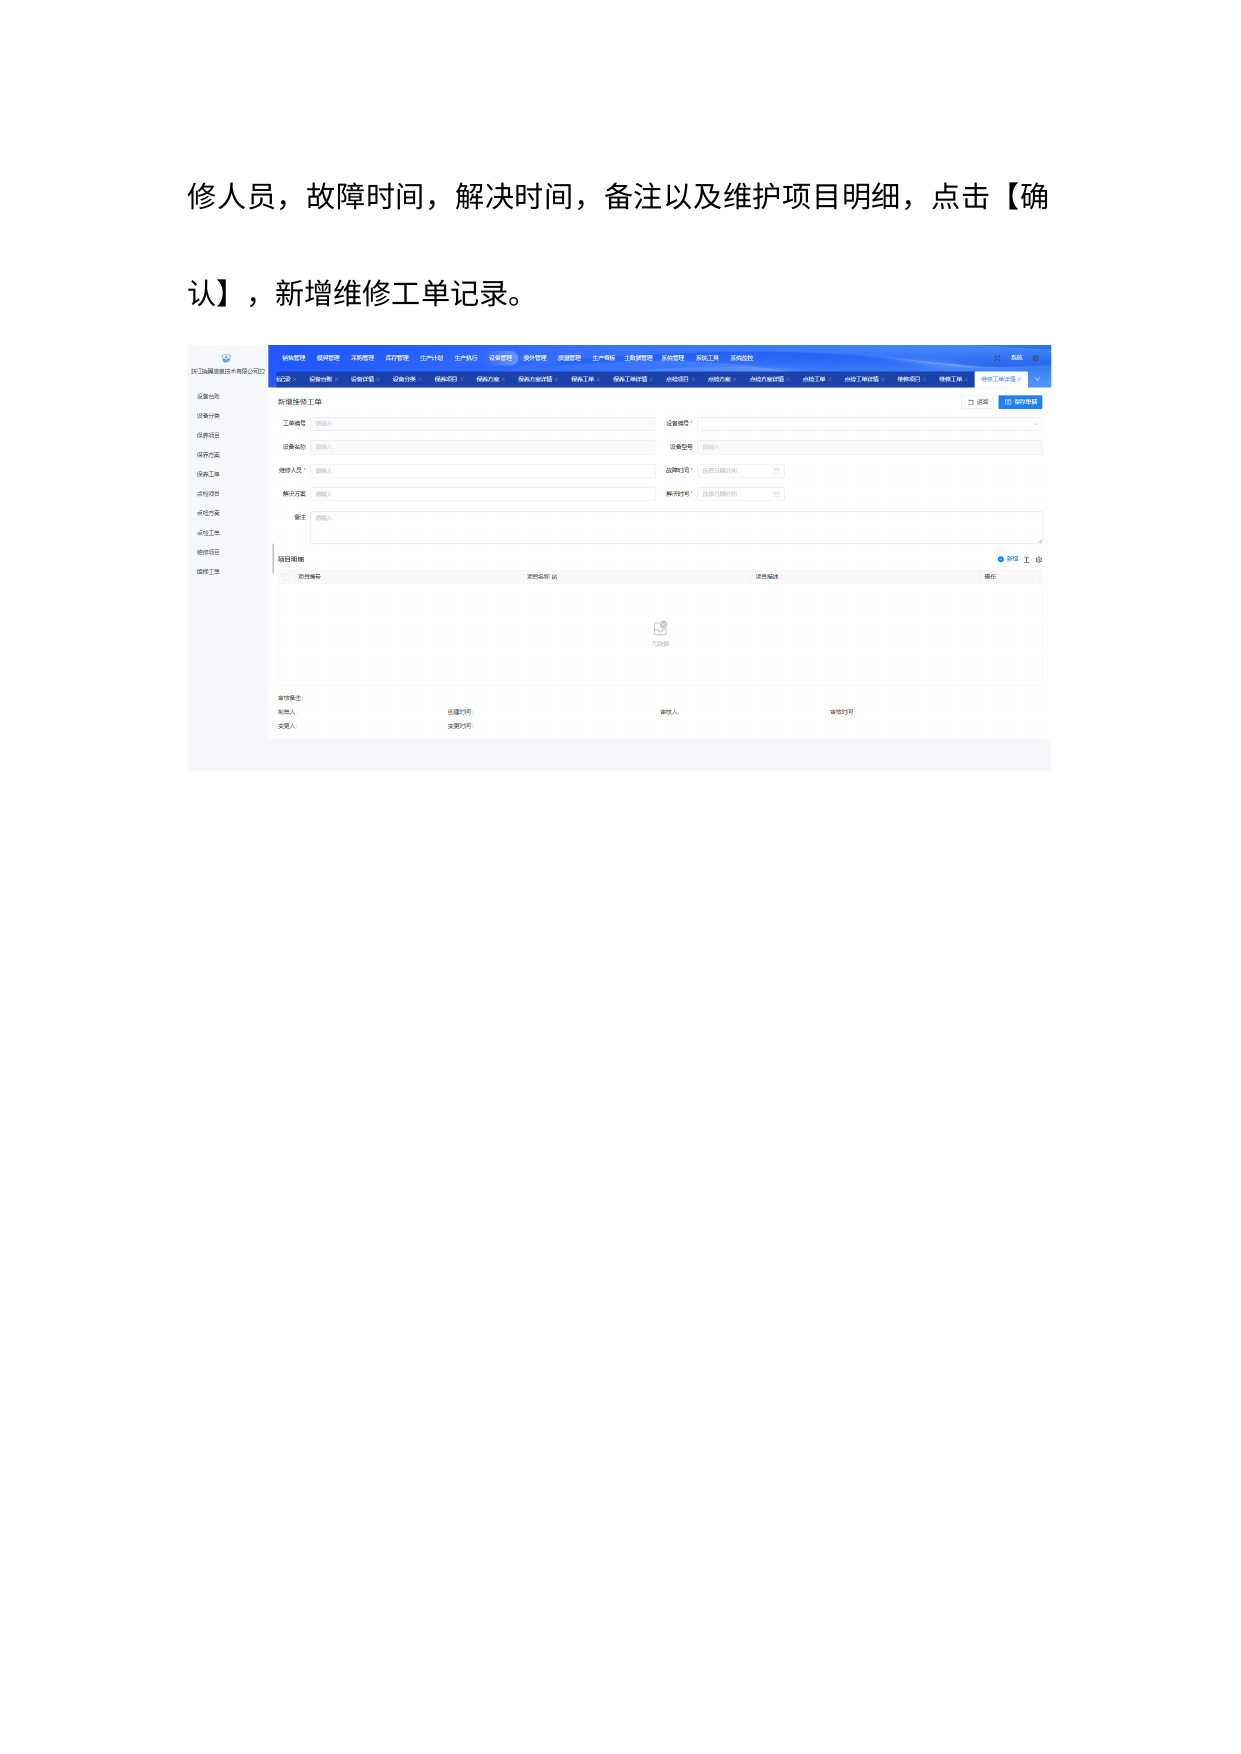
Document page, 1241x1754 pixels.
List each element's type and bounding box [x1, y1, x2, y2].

picture [187, 345, 1052, 771]
text [187, 162, 1053, 324]
